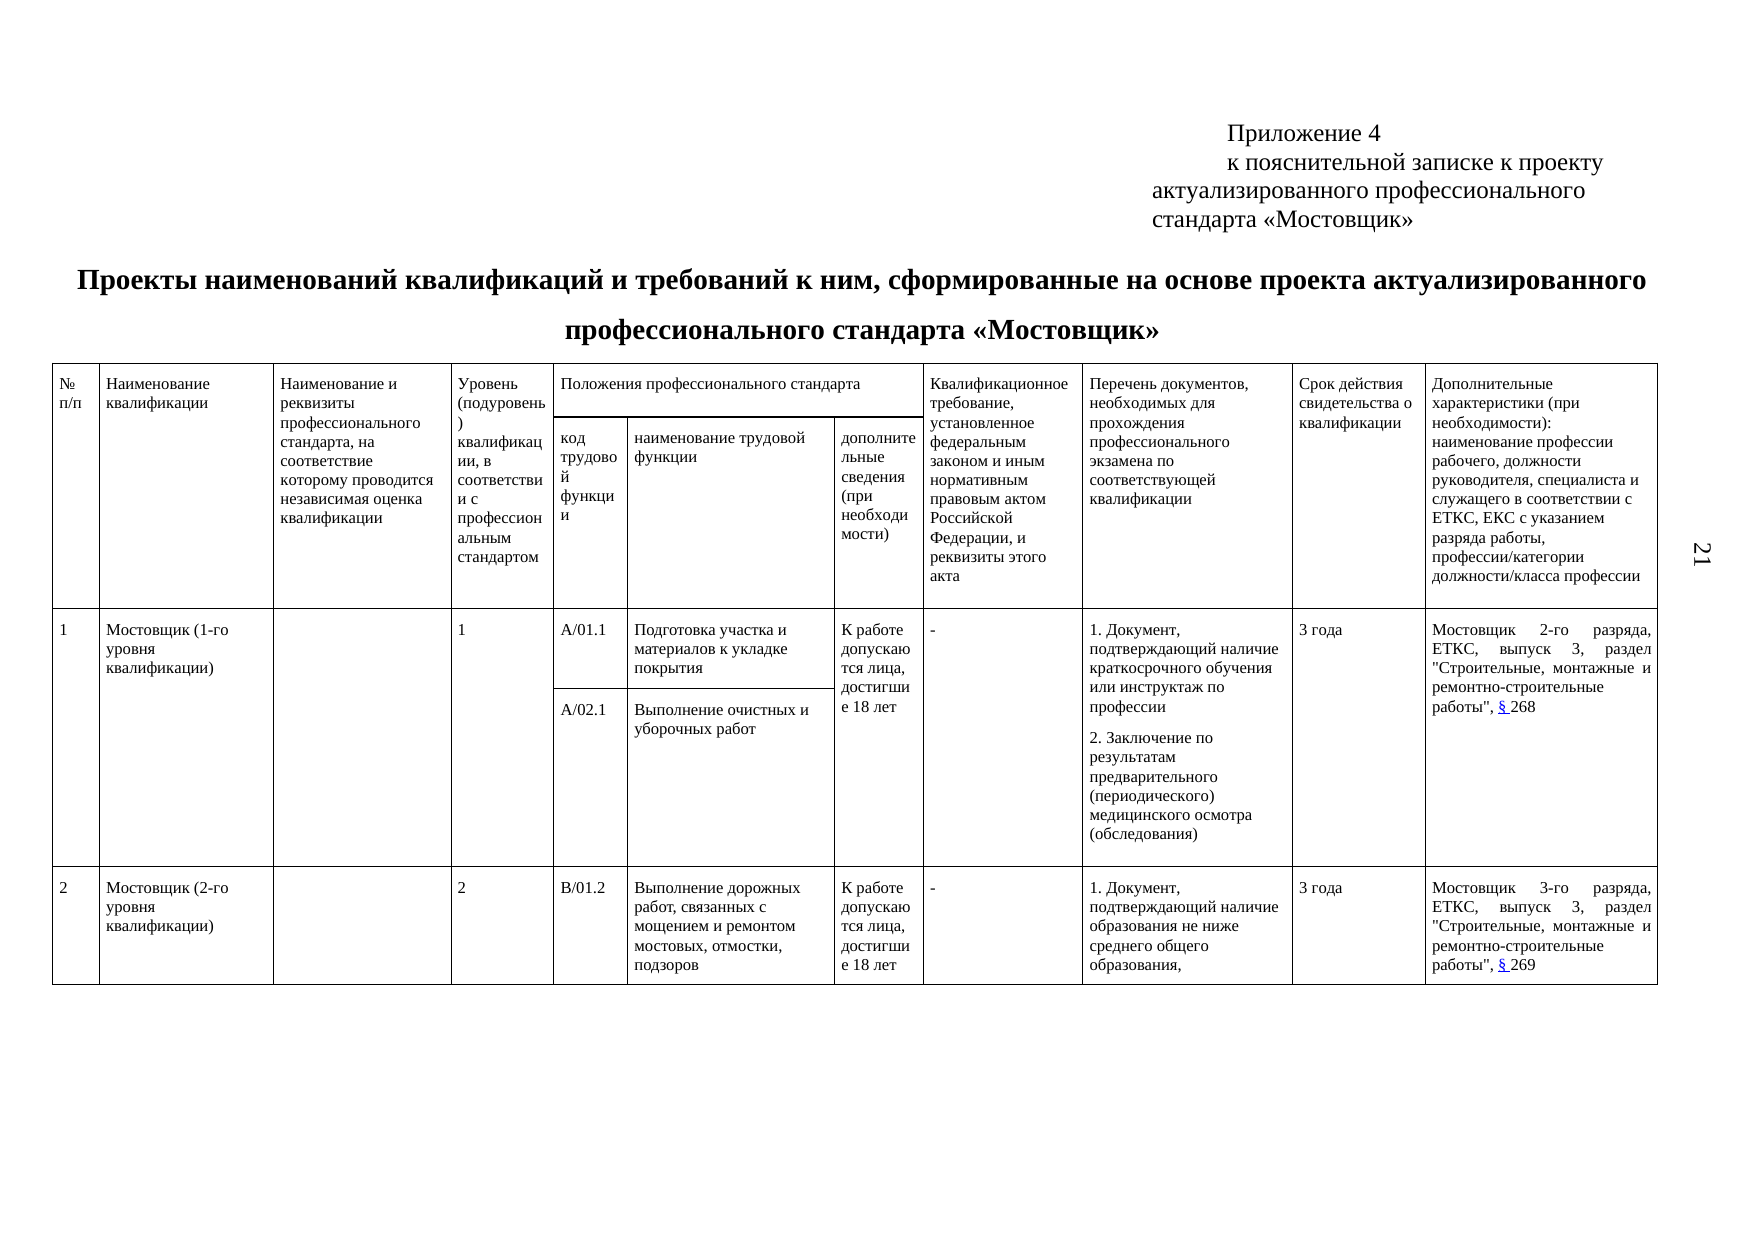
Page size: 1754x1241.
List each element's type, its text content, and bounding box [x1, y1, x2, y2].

table_cell - [924, 867, 1082, 984]
table_cell - [924, 609, 1082, 866]
table_header Перечень документов, необходимых для прохождения профессионального экзамена по соответствующей квалификации [1083, 364, 1292, 608]
table_header Уровень (подуровень) квалификации, в соответствии с профессиональным стандартом [452, 364, 553, 608]
table_cell К работе допускаются лица, достигшие 18 лет [835, 609, 923, 866]
text к пояснительной записке к проекту актуализированного профессионального стандарта «Мостовщик» [1152, 147, 1665, 233]
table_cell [835, 867, 923, 984]
table_cell 2 [53, 867, 99, 984]
table_cell [274, 867, 451, 984]
table_cell 3 года [1293, 609, 1425, 866]
table_cell Выполнение дорожных работ, связанных с мощением и ремонтом мостовых, отмостки, подзоров [628, 867, 834, 984]
table_header Наименование и реквизиты профессионального стандарта, на соответствие которому проводится независимая оценка квалификации [274, 364, 451, 608]
table_cell 1 [452, 609, 553, 866]
table_cell 3 года [1293, 867, 1425, 984]
table_cell A/01.1 [554, 609, 627, 688]
table_header Наименование квалификации [100, 364, 273, 608]
table_header Дополнительные характеристики (при необходимости): наименование профессии рабочего, должности руководителя, специалиста и служащего в соответствии с ЕТКС, ЕКС с указанием разряда работы, профессии/категории должности/класса профессии [1426, 364, 1657, 608]
table_header Срок действия свидетельства о квалификации [1293, 364, 1425, 608]
table_cell Мостовщик 2-го разряда, ЕТКС, выпуск 3, раздел "Строительные, монтажные и ремонтно-строительные работы", § 268 [1426, 609, 1657, 866]
table_cell дополнительные сведения (при необходимости) [835, 418, 923, 608]
table_cell Мостовщик (1-го уровня квалификации) [100, 609, 273, 866]
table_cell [1426, 867, 1657, 984]
table_cell 1 [53, 609, 99, 866]
table_header Квалификационное требование, установленное федеральным законом и иным нормативным правовым актом Российской Федерации, и реквизиты этого акта [924, 364, 1082, 608]
table_cell 2 [452, 867, 553, 984]
text Приложение 4 [1152, 118, 1665, 147]
table_header Положения профессионального стандарта [554, 364, 923, 416]
text Проекты наименований квалификаций и требований к ним, сформированные на основе проекта актуализированного профессионального стандарта «Мостовщик» [59, 262, 1665, 346]
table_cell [1083, 867, 1292, 984]
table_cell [100, 867, 273, 984]
table_cell B/01.2 [554, 867, 627, 984]
table_cell A/02.1 [554, 689, 627, 866]
table_cell 1. Документ, подтверждающий наличие краткосрочного обучения или инструктаж по профессии 2. Заключение по результатам предварительного (периодического) медицинского осмотра (обследования) [1083, 609, 1292, 866]
table_header № п/п [53, 364, 99, 608]
table_cell Выполнение очистных и уборочных работ [628, 689, 834, 866]
table_cell наименование трудовой функции [628, 418, 834, 608]
table_cell код трудовой функции [554, 418, 627, 608]
table_cell Подготовка участка и материалов к укладке покрытия [628, 609, 834, 688]
table_cell [274, 609, 451, 866]
